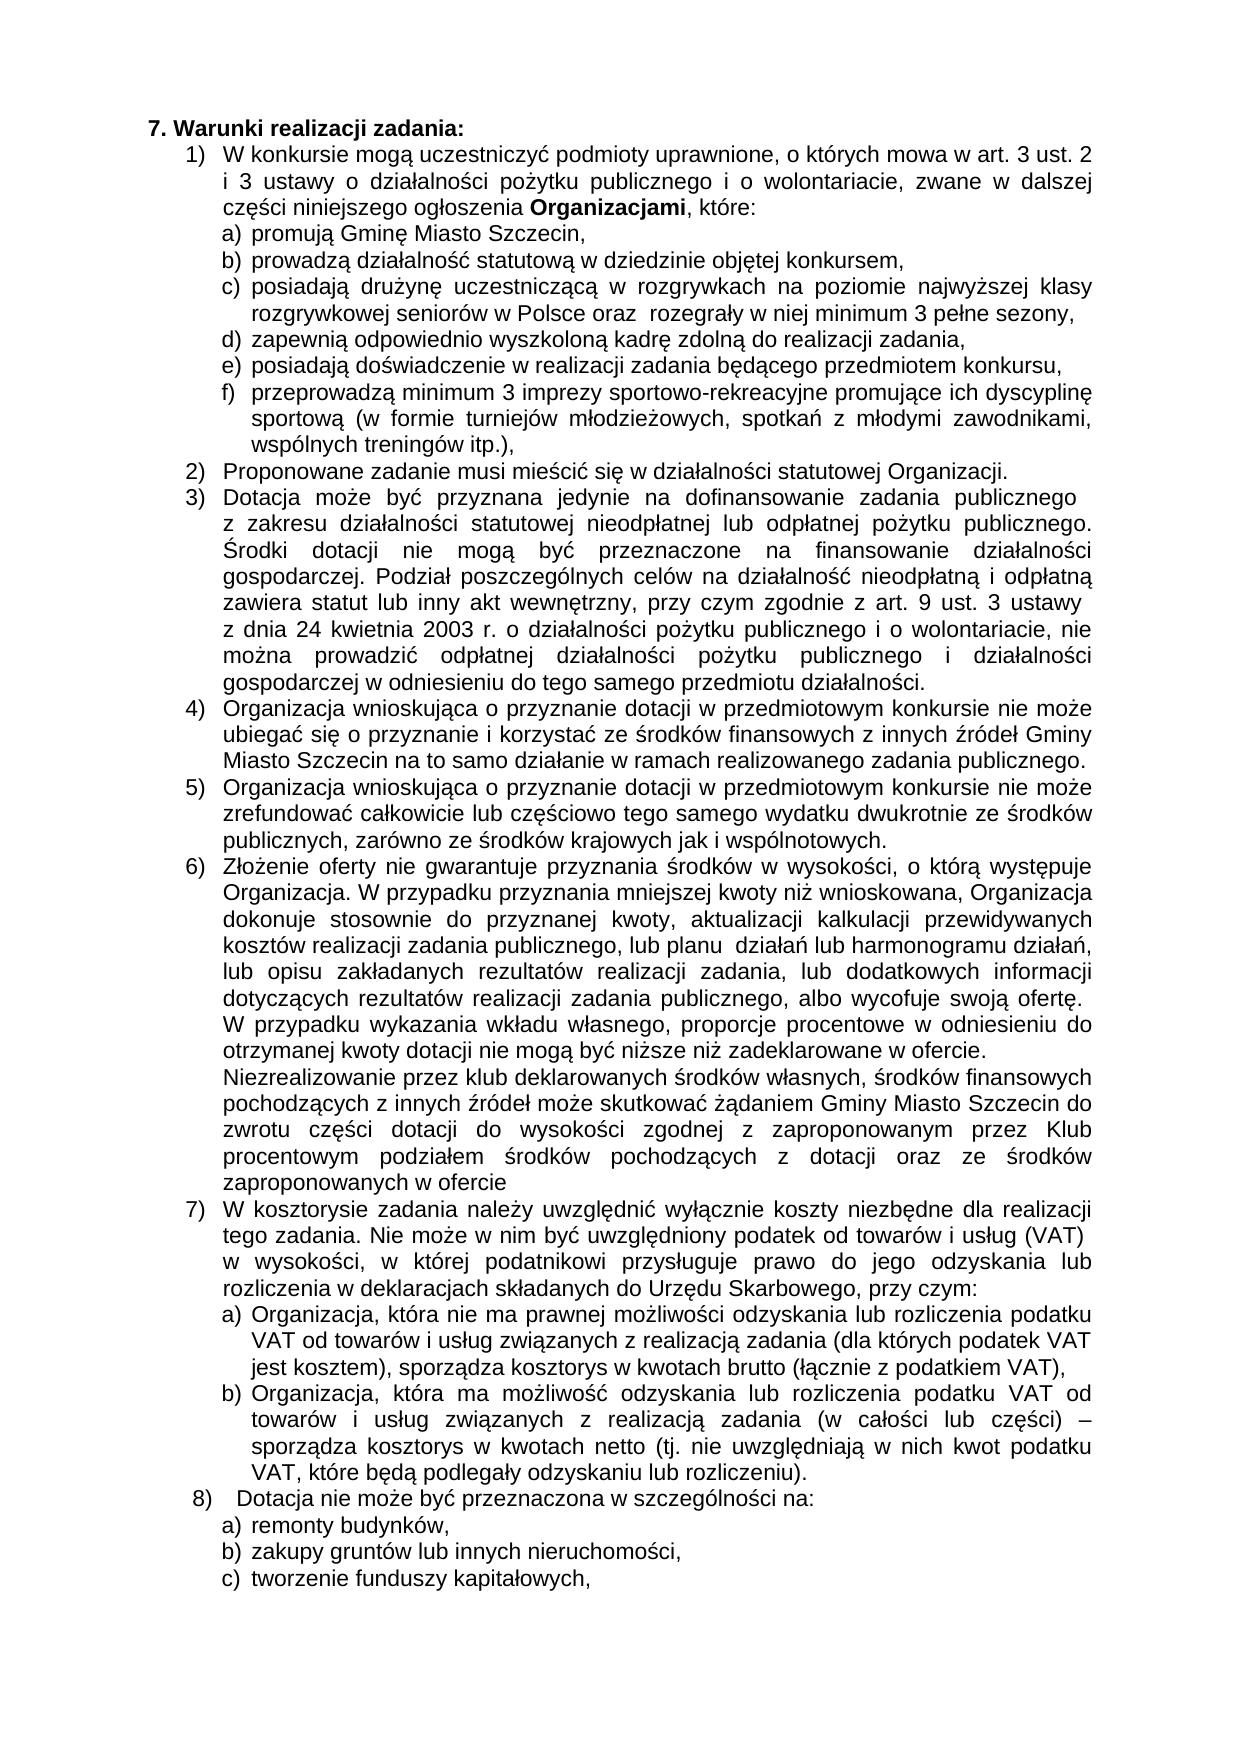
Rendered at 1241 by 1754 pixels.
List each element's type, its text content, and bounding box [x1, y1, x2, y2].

list Dotacja nie może być przeznaczona w szczególności na: [192, 1485, 1093, 1512]
title 7. Warunki realizacji zadania: [148, 115, 1093, 141]
list Organizacja wnioskująca o przyznanie dotacji w przedmiotowym konkursie nie może ubiegać się o przyznanie i korzystać ze środków finansowych z innych źródeł Gminy Miasto Szczecin na to samo działanie w ramach realizowanego zadania publicznego. [185, 695, 1093, 774]
list remonty budynków, [221, 1512, 1093, 1538]
title Proponowane zadanie musi mieścić się w działalności statutowej Organizacji. [185, 458, 1093, 484]
list Organizacja wnioskująca o przyznanie dotacji w przedmiotowym konkursie nie może zrefundować całkowicie lub częściowo tego samego wydatku dwukrotnie ze środków publicznych, zarówno ze środków krajowych jak i wspólnotowych. [185, 774, 1093, 853]
list tworzenie funduszy kapitałowych, [221, 1564, 1093, 1591]
list Dotacja może być przyznana jedynie na dofinansowanie zadania publicznego z zakresu działalności statutowej nieodpłatnej lub odpłatnej pożytku publicznego. Środki dotacji nie mogą być przeznaczone na finansowanie działalności gospodarczej. Podział poszczególnych celów na działalność nieodpłatną i odpłatną zawiera statut lub inny akt wewnętrzny, przy czym zgodnie z art. 9 ust. 3 ustawy z dnia 24 kwietnia 2003 r. o działalności pożytku publicznego i o wolontariacie, nie można prowadzić odpłatnej działalności pożytku publicznego i działalności gospodarczej w odniesieniu do tego samego przedmiotu działalności. [185, 484, 1093, 695]
list prowadzą działalność statutową w dziedzinie objętej konkursem, [221, 247, 1093, 273]
list zakupy gruntów lub innych nieruchomości, [221, 1538, 1093, 1564]
list posiadają drużynę uczestniczącą w rozgrywkach na poziomie najwyższej klasy rozgrywkowej seniorów w Polsce oraz rozegrały w niej minimum 3 pełne sezony, [221, 273, 1093, 326]
list W kosztorysie zadania należy uwzględnić wyłącznie koszty niezbędne dla realizacji tego zadania. Nie może w nim być uwzględniony podatek od towarów i usług (VAT) w wysokości, w której podatnikowi przysługuje prawo do jego odzyskania lub rozliczenia w deklaracjach składanych do Urzędu Skarbowego, przy czym: [185, 1196, 1093, 1301]
list promują Gminę Miasto Szczecin, [221, 220, 1093, 247]
list posiadają doświadczenie w realizacji zadania będącego przedmiotem konkursu, [221, 352, 1093, 378]
list Złożenie oferty nie gwarantuje przyznania środków w wysokości, o którą występuje Organizacja. W przypadku przyznania mniejszej kwoty niż wnioskowana, Organizacja dokonuje stosownie do przyznanej kwoty, aktualizacji kalkulacji przewidywanych kosztów realizacji zadania publicznego, lub planu działań lub harmonogramu działań, lub opisu zakładanych rezultatów realizacji zadania, lub dodatkowych informacji dotyczących rezultatów realizacji zadania publicznego, albo wycofuje swoją ofertę. W przypadku wykazania wkładu własnego, proporcje procentowe w odniesieniu do otrzymanej kwoty dotacji nie mogą być niższe niż zadeklarowane w ofercie. [185, 853, 1093, 1064]
title W konkursie mogą uczestniczyć podmioty uprawnione, o których mowa w art. 3 ust. 2 i 3 ustawy o działalności pożytku publicznego i o wolontariacie, zwane w dalszej części niniejszego ogłoszenia Organizacjami, które: [185, 141, 1093, 220]
list przeprowadzą minimum 3 imprezy sportowo-rekreacyjne promujące ich dyscyplinę sportową (w formie turniejów młodzieżowych, spotkań z młodymi zawodnikami, wspólnych treningów itp.), [221, 378, 1093, 458]
text Niezrealizowanie przez klub deklarowanych środków własnych, środków finansowych pochodzących z innych źródeł może skutkować żądaniem Gminy Miasto Szczecin do zwrotu części dotacji do wysokości zgodnej z zaproponowanym przez Klub procentowym podziałem środków pochodzących z dotacji oraz ze środków zaproponowanych w ofercie [223, 1064, 1093, 1196]
list zapewnią odpowiednio wyszkoloną kadrę zdolną do realizacji zadania, [221, 326, 1093, 352]
list Organizacja, która nie ma prawnej możliwości odzyskania lub rozliczenia podatku VAT od towarów i usług związanych z realizacją zadania (dla których podatek VAT jest kosztem), sporządza kosztorys w kwotach brutto (łącznie z podatkiem VAT), [221, 1301, 1093, 1380]
list Organizacja, która ma możliwość odzyskania lub rozliczenia podatku VAT od towarów i usług związanych z realizacją zadania (w całości lub części) – sporządza kosztorys w kwotach netto (tj. nie uwzględniają w nich kwot podatku VAT, które będą podlegały odzyskaniu lub rozliczeniu). [221, 1380, 1093, 1485]
